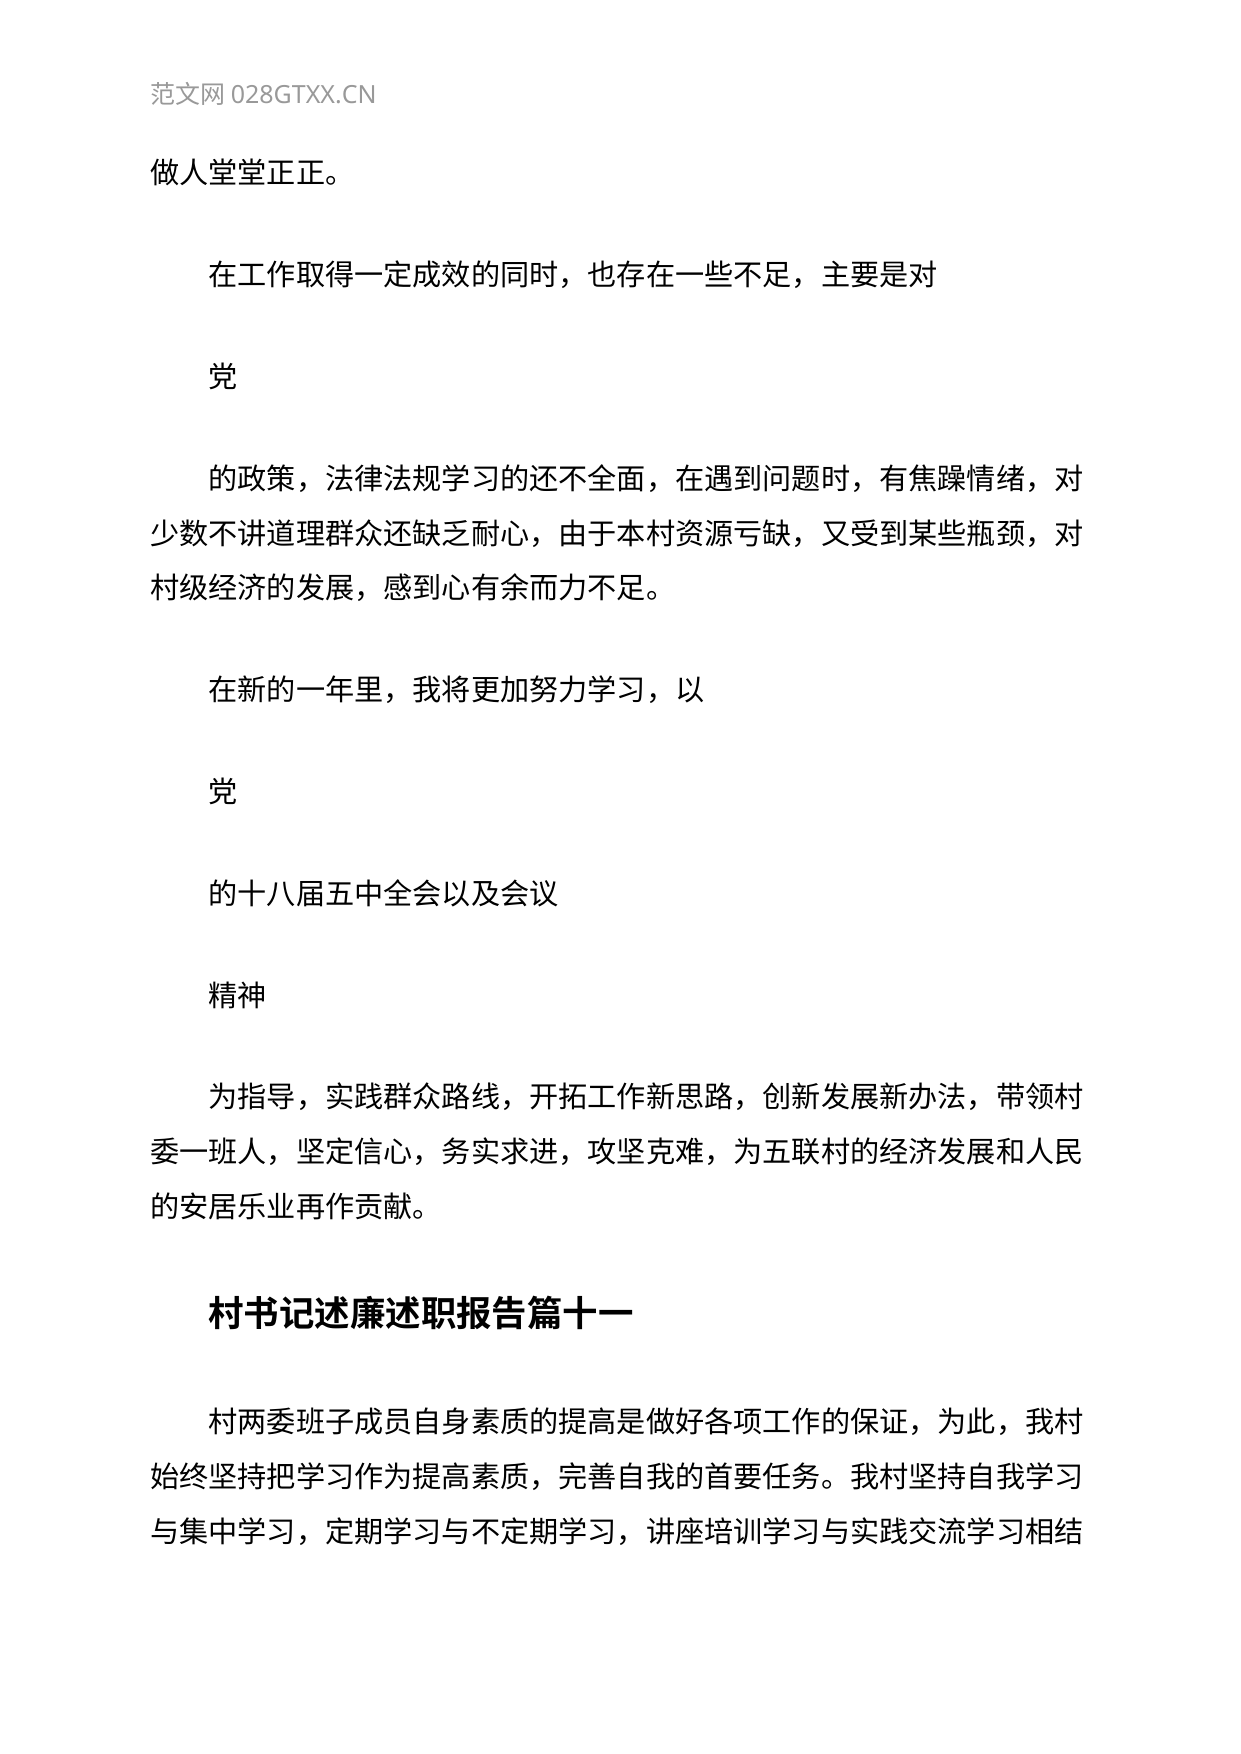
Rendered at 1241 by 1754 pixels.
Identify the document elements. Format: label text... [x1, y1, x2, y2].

text 在工作取得一定成效的同时，也存在一些不足，主要是对 [150, 252, 1090, 294]
text 党 [150, 353, 1090, 396]
text 精神 [150, 972, 1090, 1014]
text 党 [150, 769, 1090, 811]
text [150, 1399, 1090, 1551]
text 的十八届五中全会以及会议 [150, 870, 1090, 913]
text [150, 150, 1090, 192]
text 在新的一年里，我将更加努力学习，以 [150, 667, 1090, 709]
text 的政策，法律法规学习的还不全面，在遇到问题时，有焦躁情绪，对少数不讲道理群众还缺乏耐心，由于本村资源亏缺，又受到某些瓶颈，对村级经济的发展，感到心有余而力不足。 [150, 455, 1090, 607]
text 村书记述廉述职报告篇十一 [150, 1286, 1090, 1337]
text 为指导，实践群众路线，开拓工作新思路，创新发展新办法，带领村委一班人，坚定信心，务实求进，攻坚克难，为五联村的经济发展和人民的安居乐业再作贡献。 [150, 1074, 1090, 1226]
